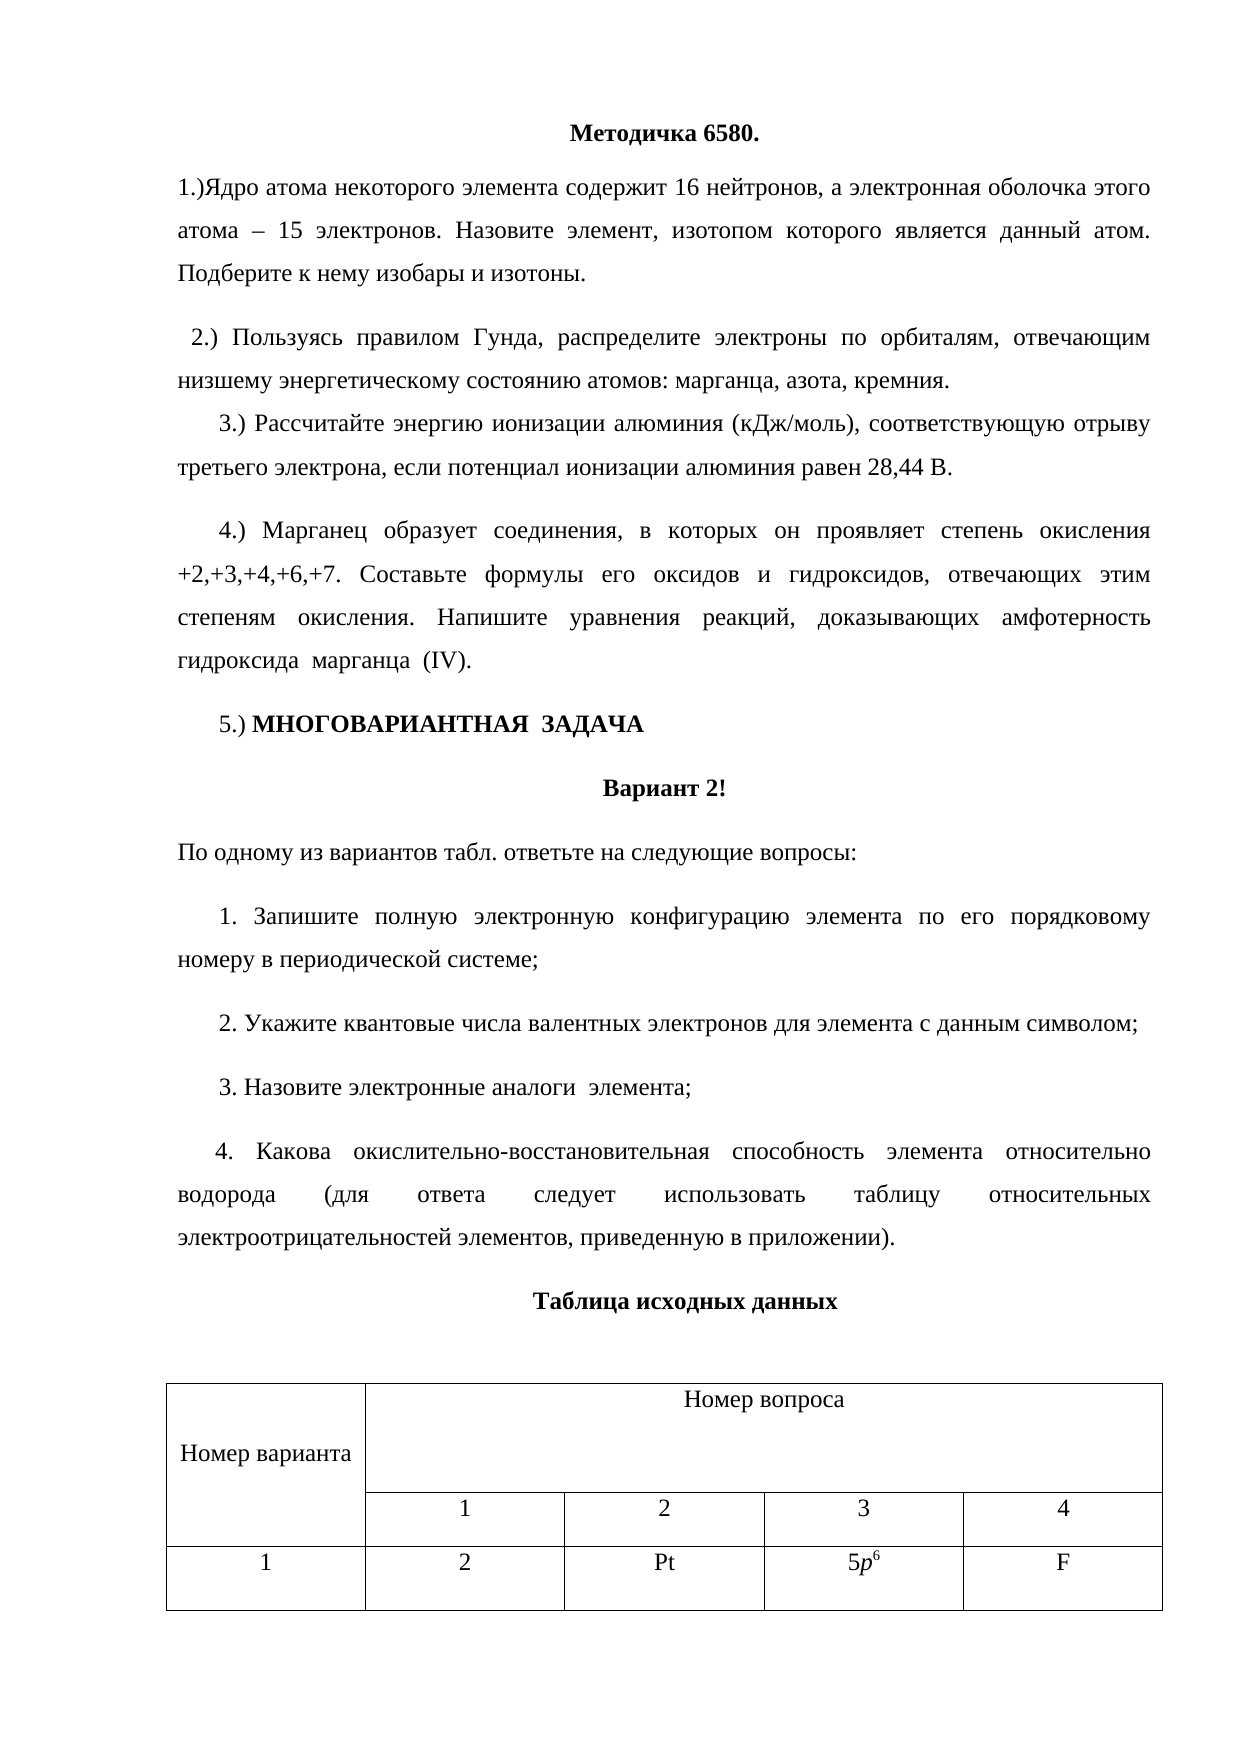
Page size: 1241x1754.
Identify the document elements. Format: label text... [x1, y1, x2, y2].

table_cell 5p6 [765, 1547, 963, 1610]
table_cell 1 [167, 1547, 365, 1610]
text Методичка 6580. [177, 118, 1152, 147]
text 3.) Рассчитайте энергию ионизации алюминия (кДж/моль), соответствующую отрыву третьего электрона, если потенциал ионизации алюминия равен 28,44 В. [177, 408, 1152, 480]
table_header Номер варианта [167, 1384, 365, 1546]
text 4. Какова окислительно-восстановительная способность элемента относительно водорода (для ответа следует использовать таблицу относительных электроотрицательностей элементов, приведенную в приложении). [177, 1136, 1152, 1251]
table_cell 1 [366, 1493, 564, 1546]
table_cell Pt [565, 1547, 764, 1610]
text 2.) Пользуясь правилом Гунда, распределите электроны по орбиталям, отвечающим низшему энергетическому состоянию атомов: марганца, азота, кремния. [177, 322, 1152, 394]
subtitle Таблица исходных данных [218, 1286, 1152, 1315]
table_cell 4 [964, 1493, 1162, 1546]
text 3. Назовите электронные аналоги элемента; [177, 1072, 1152, 1101]
text 5.) МНОГОВАРИАНТНАЯ ЗАДАЧА [218, 709, 1152, 738]
table_cell 2 [366, 1547, 564, 1610]
table_cell 2 [565, 1493, 764, 1546]
text 1.)Ядро атома некоторого элемента содержит 16 нейтронов, а электронная оболочка этого атома – 15 электронов. Назовите элемент, изотопом которого является данный атом. Подберите к нему изобары и изотоны. [177, 172, 1152, 287]
table_header Номер вопроса [366, 1384, 1162, 1492]
table_cell 3 [765, 1493, 963, 1546]
text 4.) Марганец образует соединения, в которых он проявляет степень окисления +2,+3,+4,+6,+7. Составьте формулы его оксидов и гидроксидов, отвечающих этим степеням окисления. Напишите уравнения реакций, доказывающих амфотерность гидроксида марганца (IV). [177, 516, 1152, 674]
table_cell F [964, 1547, 1162, 1610]
text 1. Запишите полную электронную конфигурацию элемента по его порядковому номеру в периодической системе; [177, 901, 1152, 973]
text Вариант 2! [177, 773, 1152, 802]
text 2. Укажите квантовые числа валентных электронов для элемента с данным символом; [177, 1008, 1152, 1037]
text По одному из вариантов табл. ответьте на следующие вопросы: [177, 837, 1152, 866]
